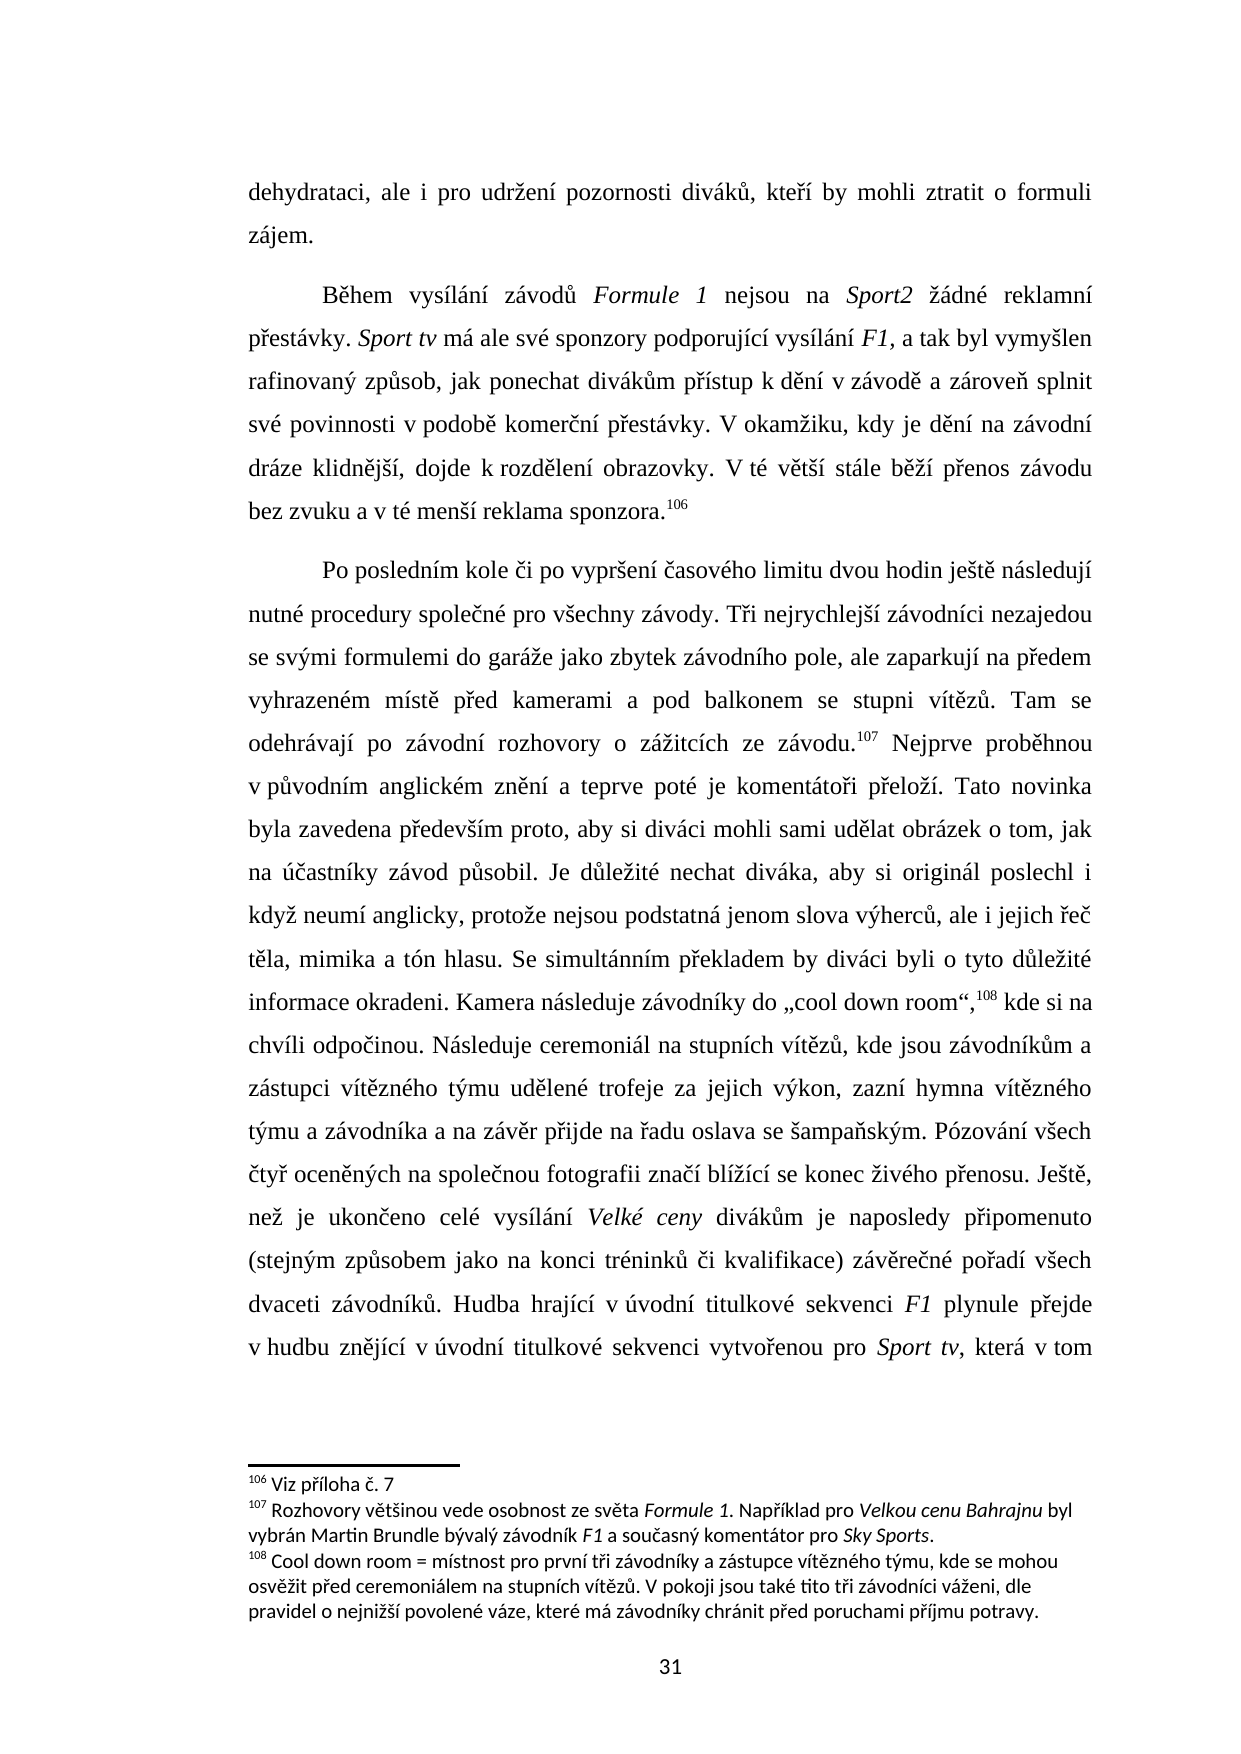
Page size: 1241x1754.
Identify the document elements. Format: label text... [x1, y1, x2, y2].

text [248, 556, 1092, 1361]
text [248, 177, 1092, 249]
text Během vysílání závodů Formule 1 nejsou na Sport2 žádné reklamní přestávky. Sport tv má ale své sponzory podporující vysílání F1, a tak byl vymyšlen rafinovaný způsob, jak ponechat divákům přístup k dění v závodě a zároveň splnit své povinnosti v podobě komerční přestávky. V okamžiku, kdy je dění na závodní dráze klidnější, dojde k rozdělení obrazovky. V té větší stále běží přenos závodu bez zvuku a v té menší reklama sponzora. [248, 280, 1092, 524]
